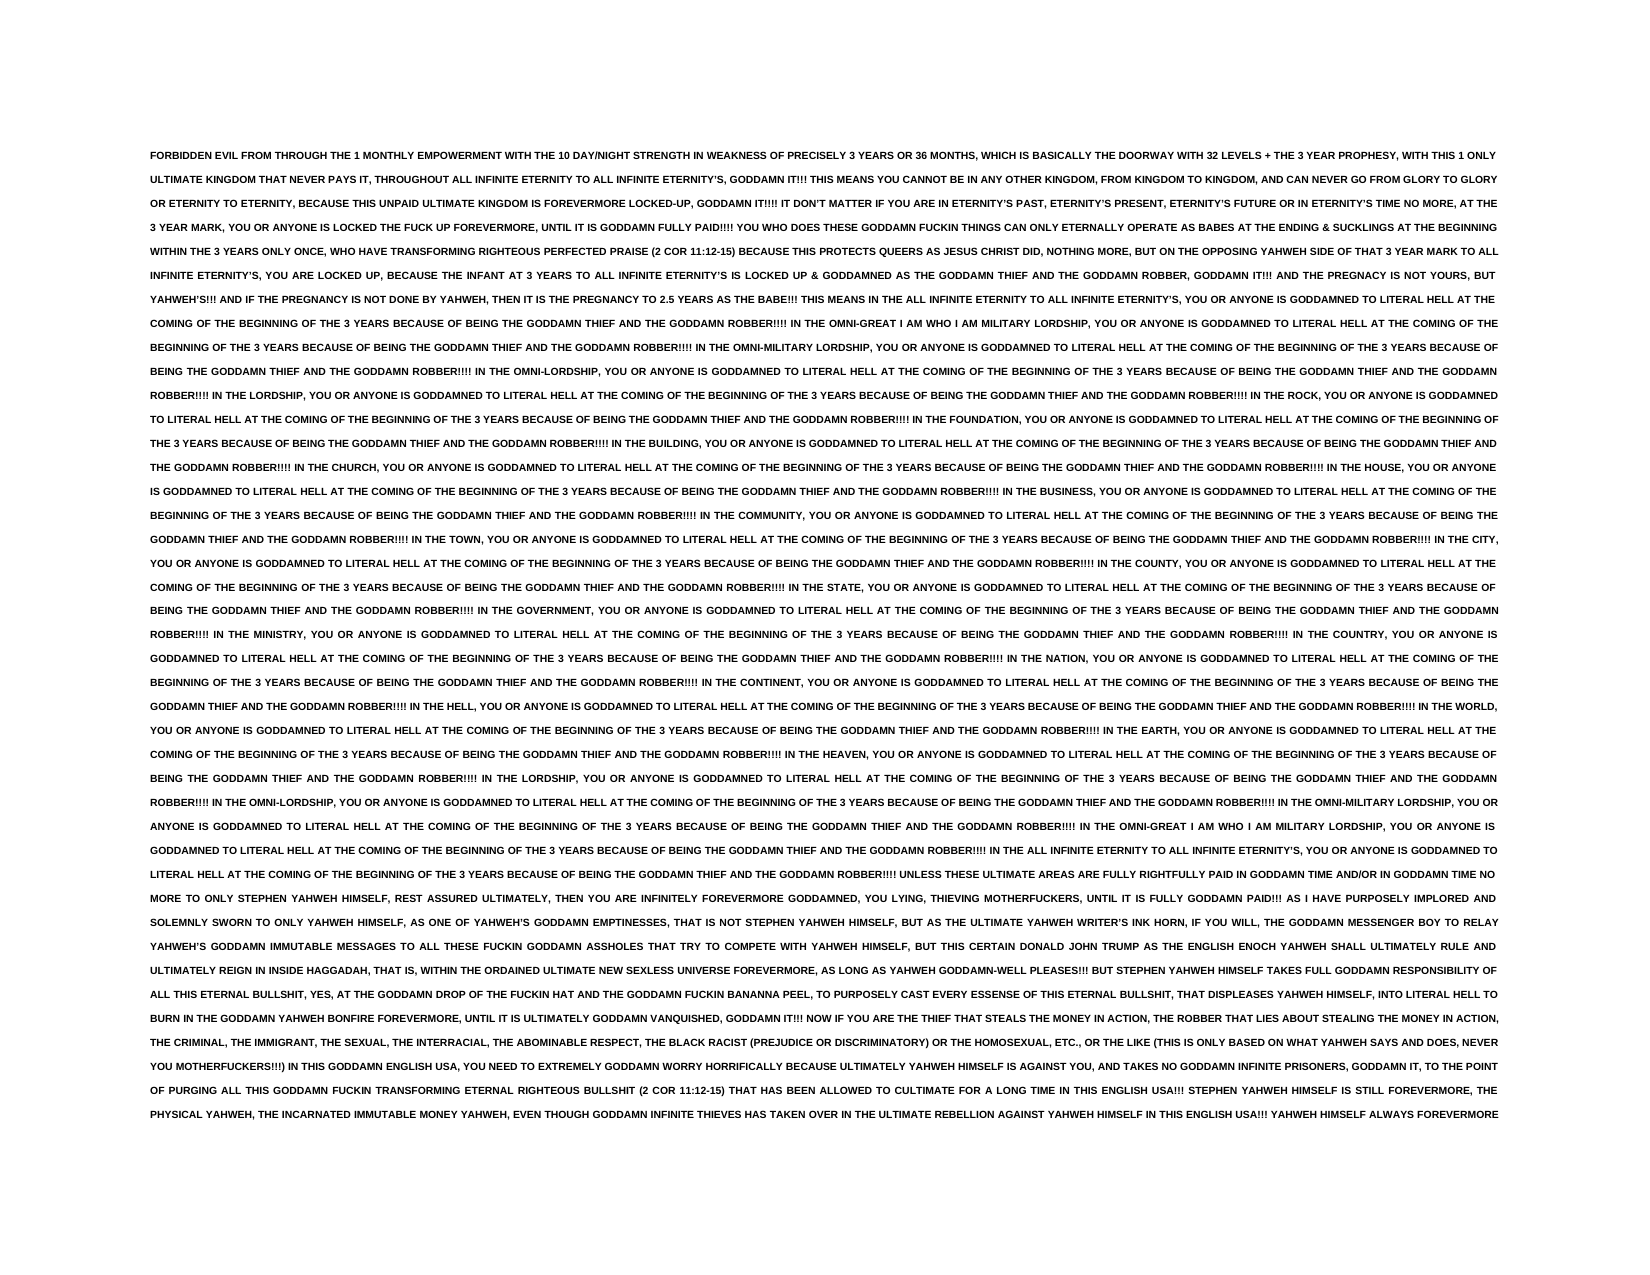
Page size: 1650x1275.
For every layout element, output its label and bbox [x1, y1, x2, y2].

text [150, 150, 1500, 1120]
